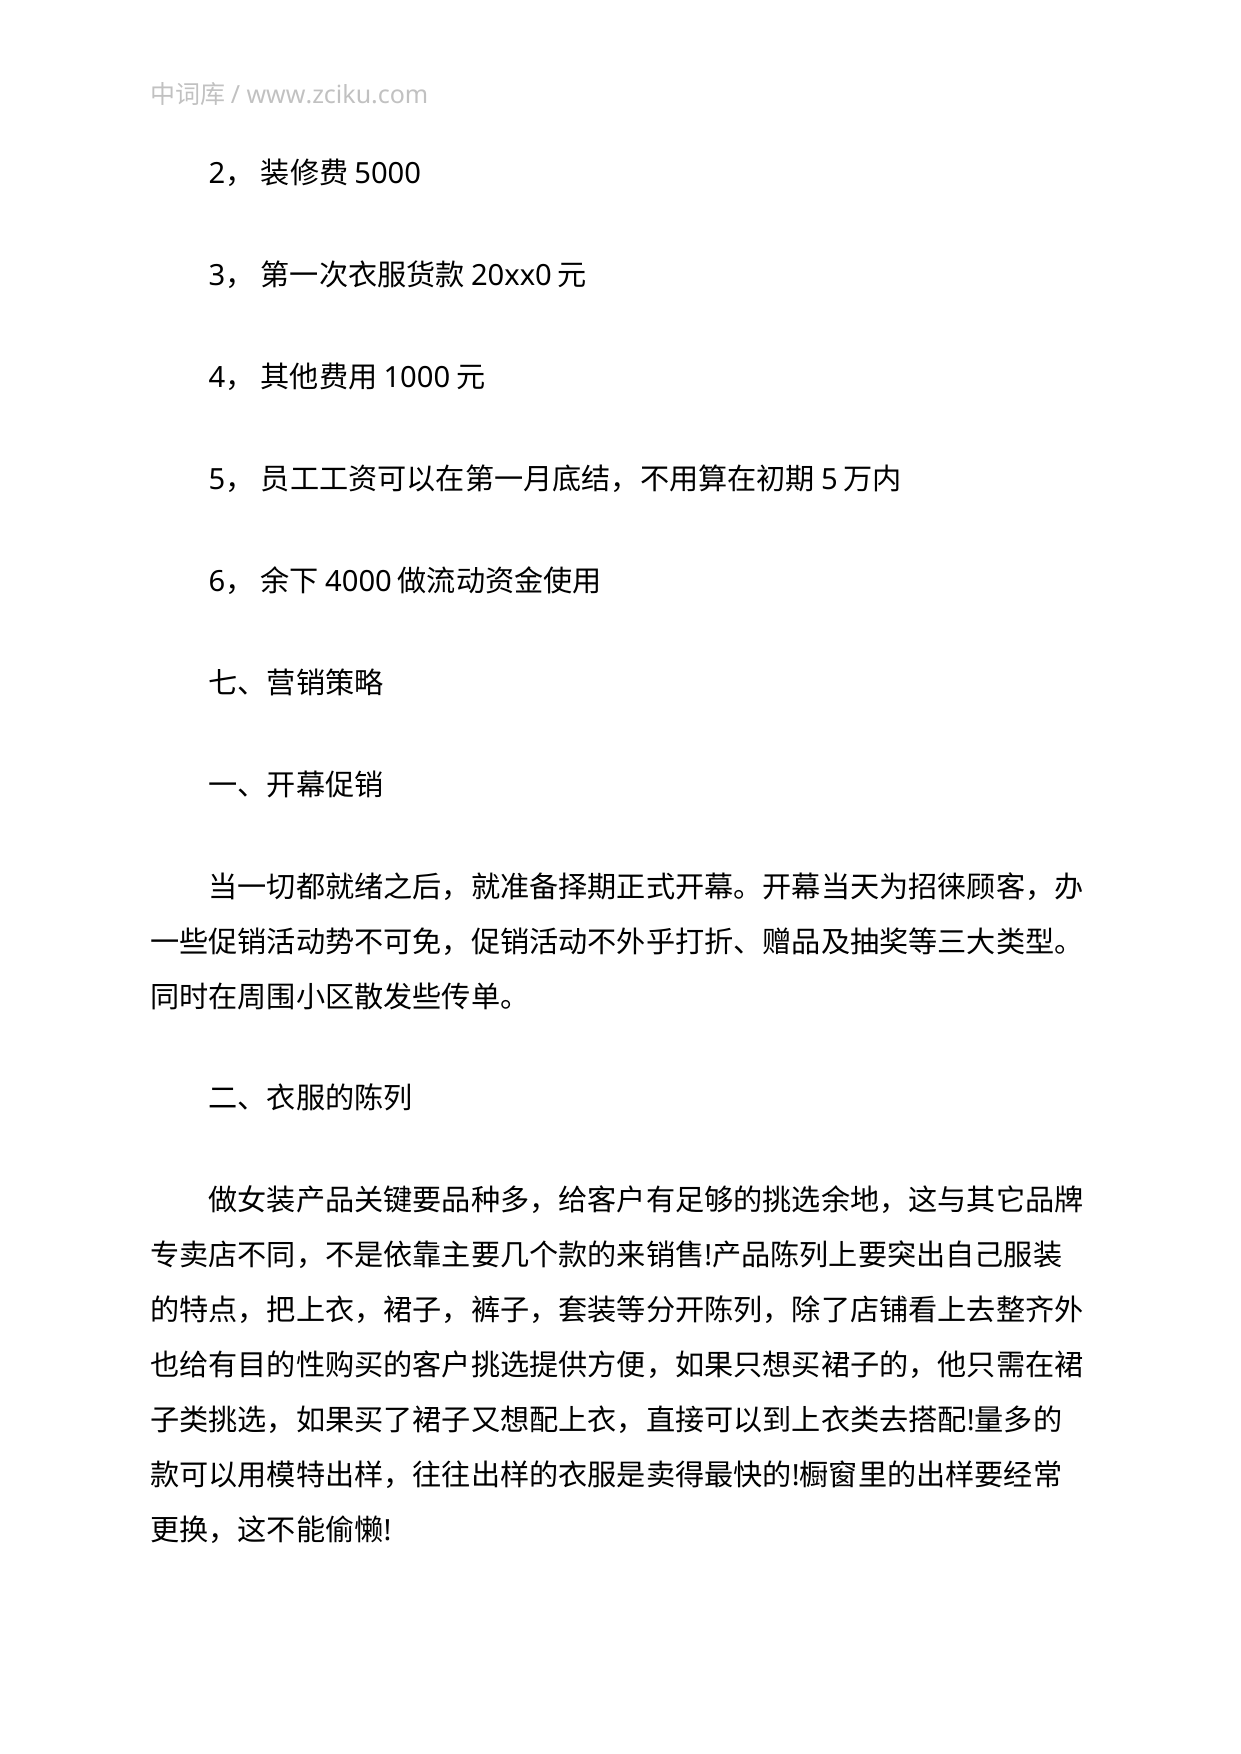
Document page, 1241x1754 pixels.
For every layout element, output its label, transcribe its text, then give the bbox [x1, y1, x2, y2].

text 做女装产品关键要品种多，给客户有足够的挑选余地，这与其它品牌专卖店不同，不是依靠主要几个款的来销售!产品陈列上要突出自己服装的特点，把上衣，裙子，裤子，套装等分开陈列，除了店铺看上去整齐外也给有目的性购买的客户挑选提供方便，如果只想买裙子的，他只需在裙子类挑选，如果买了裙子又想配上衣，直接可以到上衣类去搭配!量多的款可以用模特出样，往往出样的衣服是卖得最快的!橱窗里的出样要经常更换，这不能偷懒! [150, 1177, 1090, 1549]
text 6， 余下4000做流动资金使用 [150, 558, 1090, 600]
text 4， 其他费用1000元 [150, 354, 1090, 396]
text 2， 装修费5000 [150, 150, 1090, 192]
text 一、开幕促销 [150, 762, 1090, 804]
text 5， 员工工资可以在第一月底结，不用算在初期5万内 [150, 456, 1090, 498]
text 当一切都就绪之后，就准备择期正式开幕。开幕当天为招徕顾客，办一些促销活动势不可免，促销活动不外乎打折、赠品及抽奖等三大类型。同时在周围小区散发些传单。 [150, 863, 1090, 1016]
text 3， 第一次衣服货款20xx0元 [150, 252, 1090, 294]
text 二、衣服的陈列 [150, 1075, 1090, 1117]
text 七、营销策略 [150, 660, 1090, 702]
